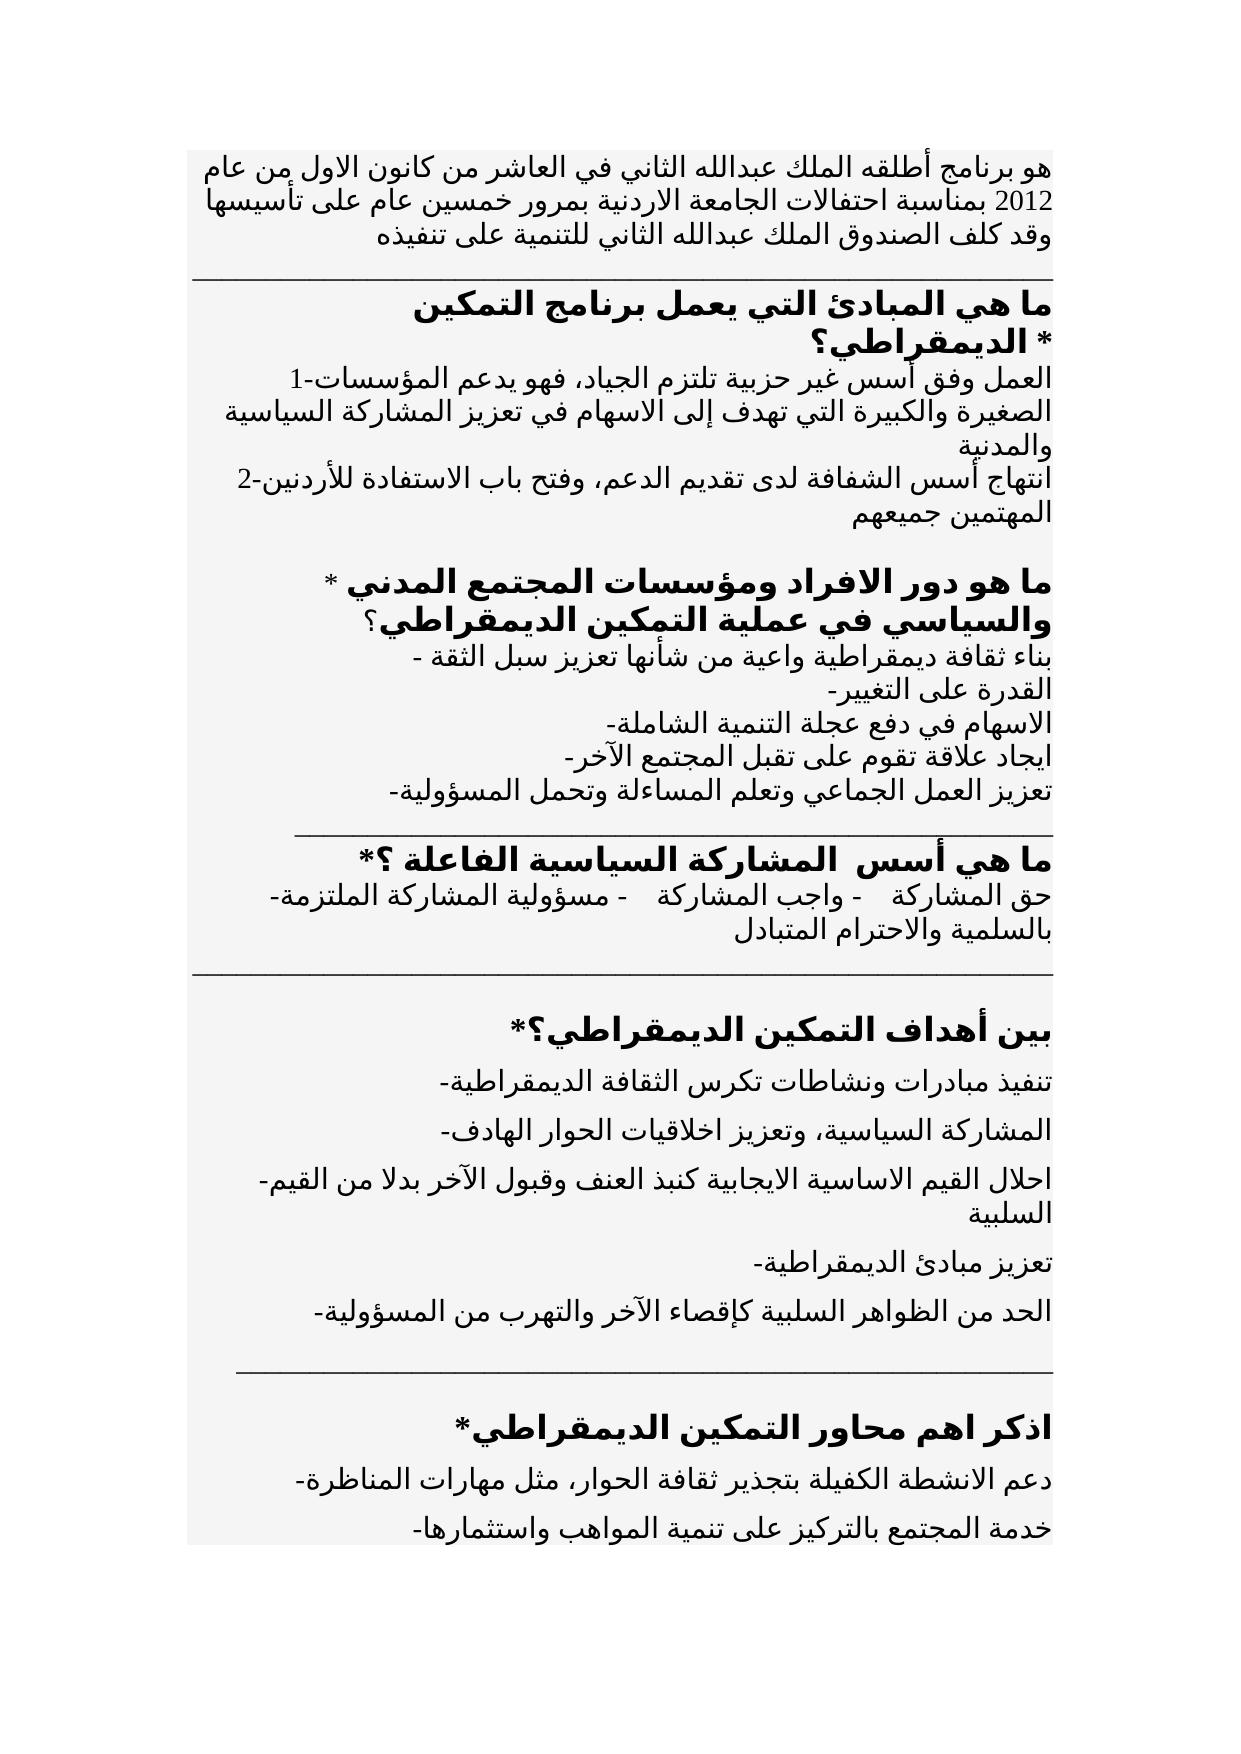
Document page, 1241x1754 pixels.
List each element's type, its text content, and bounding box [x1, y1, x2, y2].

text -المشاركة السياسية، وتعزيز اخلاقيات الحوار الهادف [187, 1113, 1053, 1147]
text -تنفيذ مبادرات ونشاطات تكرس الثقافة الديمقراطية [187, 1064, 1053, 1098]
text -دعم الانشطة الكفيلة بتجذير ثقافة الحوار، مثل مهارات المناظرة [187, 1462, 1053, 1496]
text ما هي المبادئ التي يعمل برنامج التمكين الديمقراطي؟ * [187, 284, 1053, 361]
text -تعزيز مبادئ الديمقراطية [187, 1245, 1053, 1279]
text -حق المشاركة - واجب المشاركة - مسؤولية المشاركة الملتزمة بالسلمية والاحترام المتبادل [187, 878, 1053, 945]
text * ما هو دور الافراد ومؤسسات المجتمع المدني والسياسي في عملية التمكين الديمقراطي؟ [187, 562, 1053, 639]
text -تعزيز العمل الجماعي وتعلم المساءلة وتحمل المسؤولية [187, 773, 1053, 806]
text 1-العمل وفق أسس غير حزبية تلتزم الجياد، فهو يدعم المؤسسات الصغيرة والكبيرة التي تهدف إلى الاسهام في تعزيز المشاركة السياسية والمدنية [187, 361, 1053, 461]
text هو برنامج أطلقه الملك عبدالله الثاني في العاشر من كانون الاول من عام 2012 بمناسبة احتفالات الجامعة الاردنية بمرور خمسين عام على تأسيسها وقد كلف الصندوق الملك عبدالله الثاني للتنمية على تنفيذه [187, 150, 1053, 251]
text -الاسهام في دفع عجلة التنمية الشاملة [187, 706, 1053, 739]
text ____________________________________________________ [187, 806, 1053, 840]
text -الحد من الظواهر السلبية كإقصاء الآخر والتهرب من المسؤولية [187, 1294, 1053, 1328]
text -احلال القيم الاساسية الايجابية كنبذ العنف وقبول الآخر بدلا من القيم السلبية [187, 1162, 1053, 1229]
text -ايجاد علاقة تقوم على تقبل المجتمع الآخر [187, 739, 1053, 773]
text 2-انتهاج أسس الشفافة لدى تقديم الدعم، وفتح باب الاستفادة للأردنين المهتمين جميعهم [187, 461, 1053, 528]
text ___________________________________________________________ [187, 945, 1053, 979]
text - بناء ثقافة ديمقراطية واعية من شأنها تعزيز سبل الثقة [187, 639, 1053, 672]
text -خدمة المجتمع بالتركيز على تنمية المواهب واستثمارها [187, 1511, 1053, 1545]
text ________________________________________________________ [187, 1343, 1053, 1377]
text -القدرة على التغيير [187, 672, 1053, 706]
text *بين أهداف التمكين الديمقراطي؟ [187, 1010, 1053, 1048]
text *اذكر اهم محاور التمكين الديمقراطي [187, 1408, 1053, 1447]
text ___________________________________________________________ [187, 251, 1053, 284]
text *ما هي أسس المشاركة السياسية الفاعلة ؟ [187, 840, 1053, 878]
